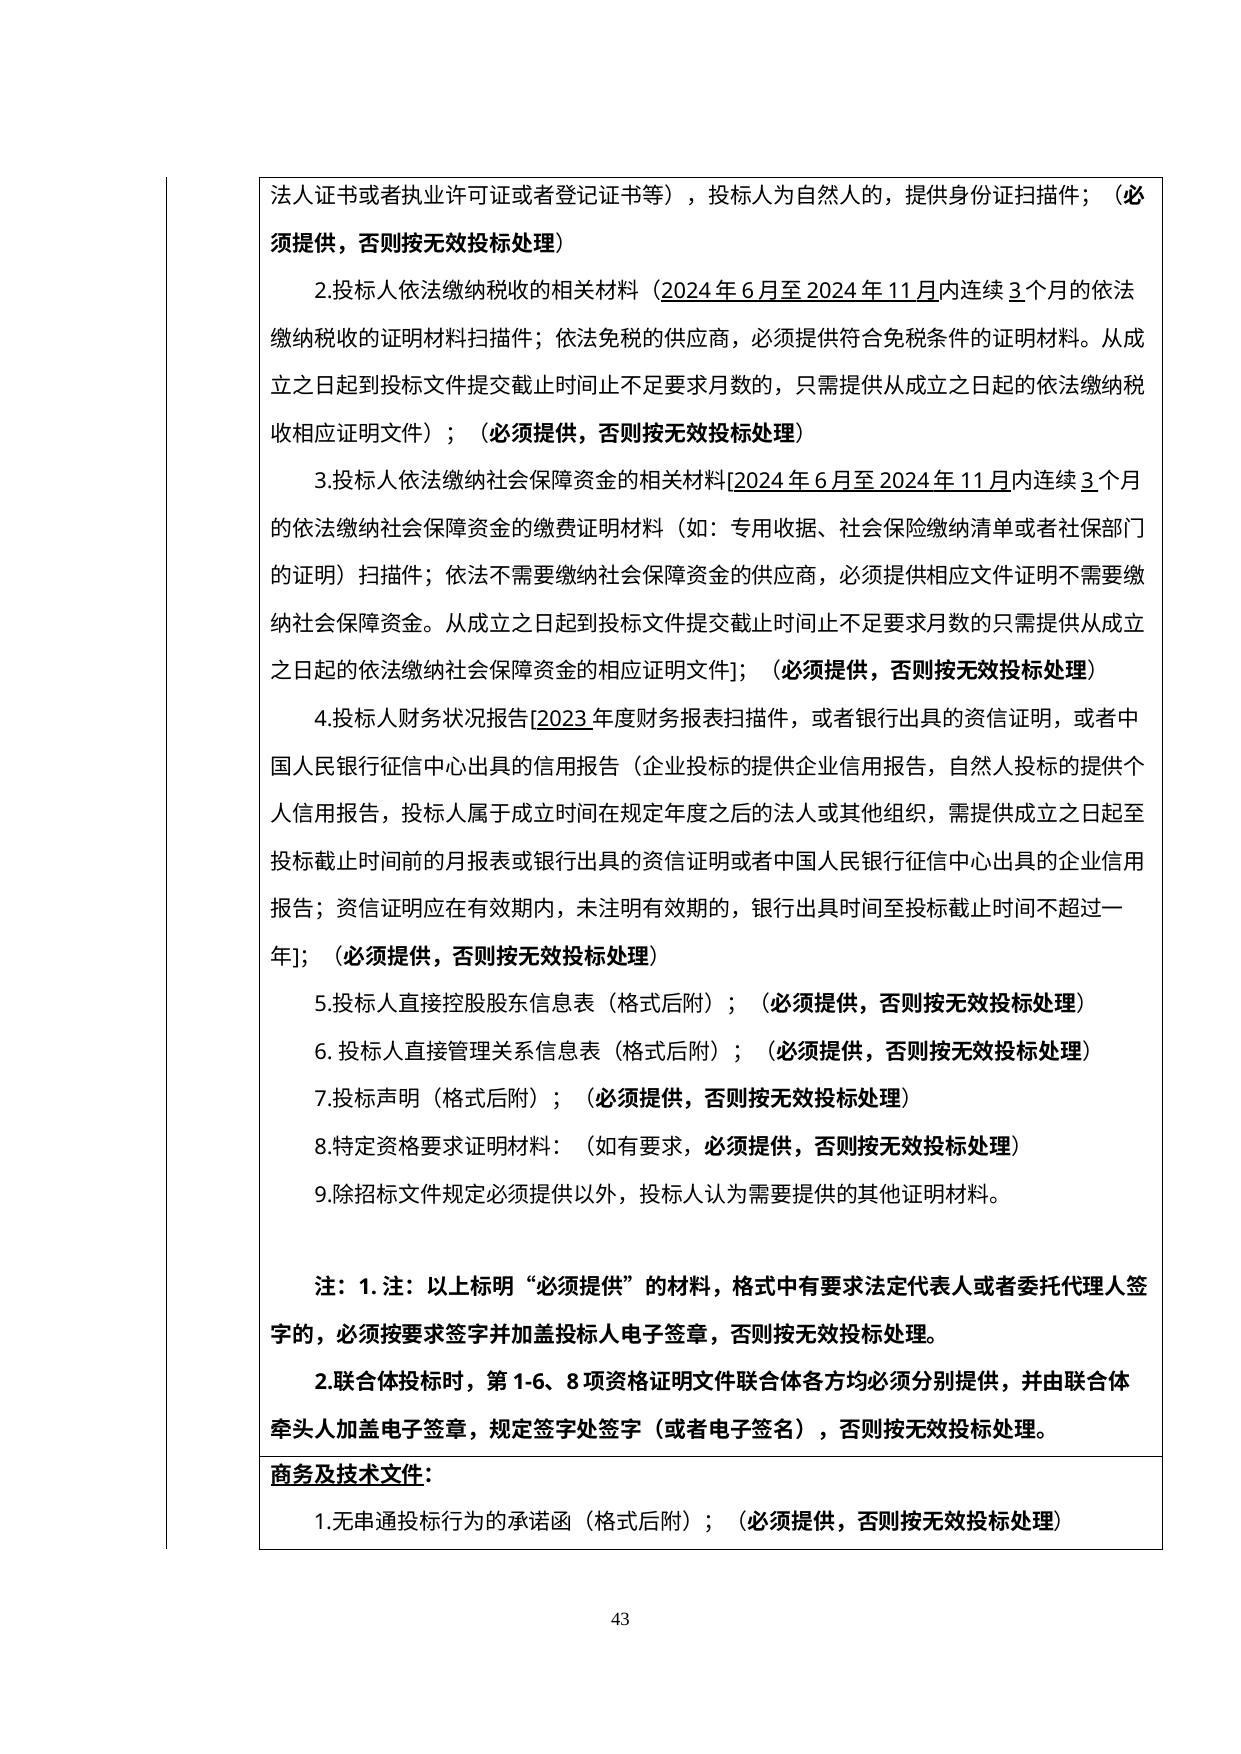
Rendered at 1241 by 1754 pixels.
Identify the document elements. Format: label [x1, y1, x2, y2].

table_cell [260, 178, 1162, 1456]
table_cell [260, 1457, 1162, 1549]
